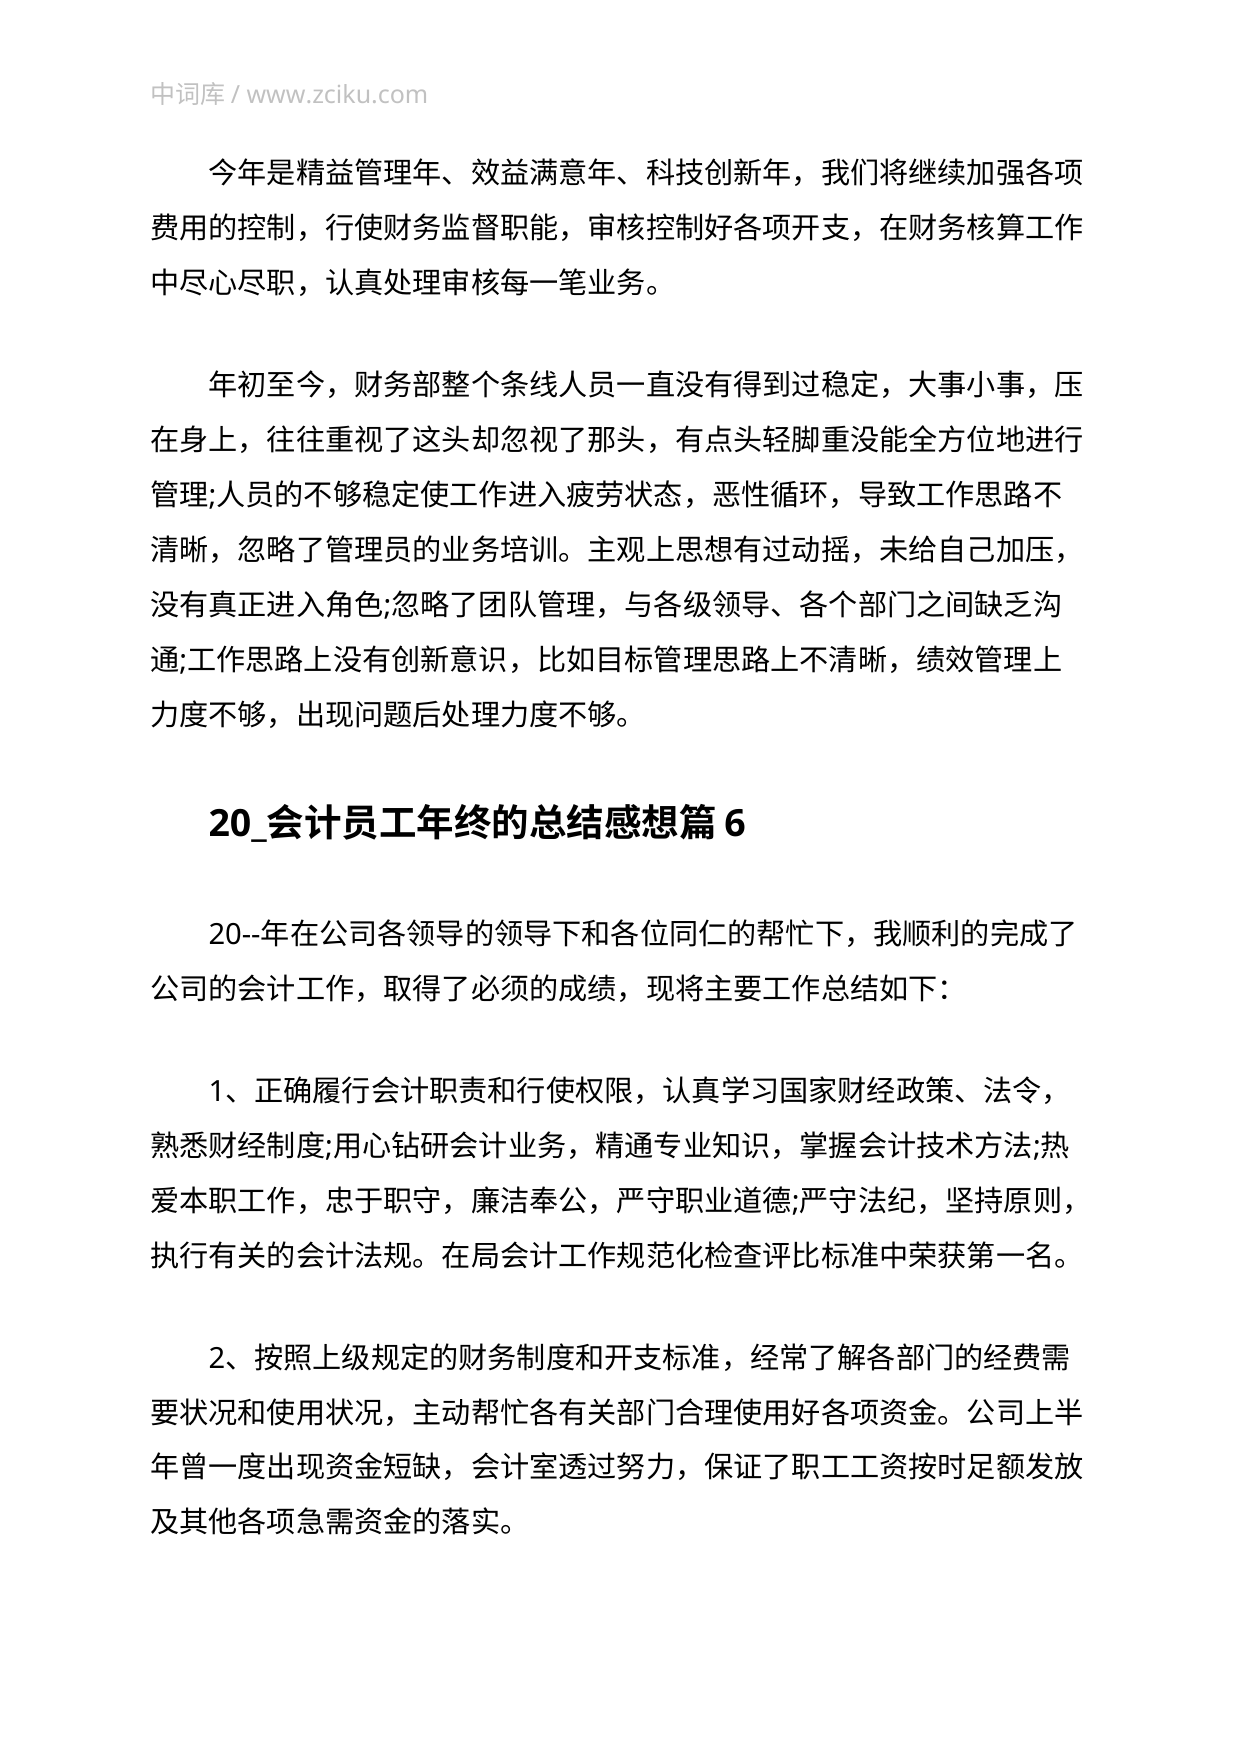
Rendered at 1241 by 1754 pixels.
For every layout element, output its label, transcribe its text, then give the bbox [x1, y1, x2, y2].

text 20_会计员工年终的总结感想篇6 [150, 793, 1090, 847]
text 20--年在公司各领导的领导下和各位同仁的帮忙下，我顺利的完成了公司的会计工作，取得了必须的成绩，现将主要工作总结如下： [150, 911, 1090, 1008]
text 年初至今，财务部整个条线人员一直没有得到过稳定，大事小事，压在身上，往往重视了这头却忽视了那头，有点头轻脚重没能全方位地进行管理;人员的不够稳定使工作进入疲劳状态，恶性循环，导致工作思路不清晰，忽略了管理员的业务培训。主观上思想有过动摇，未给自己加压，没有真正进入角色;忽略了团队管理，与各级领导、各个部门之间缺乏沟通;工作思路上没有创新意识，比如目标管理思路上不清晰，绩效管理上力度不够，出现问题后处理力度不够。 [150, 362, 1090, 733]
text 今年是精益管理年、效益满意年、科技创新年，我们将继续加强各项费用的控制，行使财务监督职能，审核控制好各项开支，在财务核算工作中尽心尽职，认真处理审核每一笔业务。 [150, 150, 1090, 302]
text 1、正确履行会计职责和行使权限，认真学习国家财经政策、法令，熟悉财经制度;用心钻研会计业务，精通专业知识，掌握会计技术方法;热爱本职工作，忠于职守，廉洁奉公，严守职业道德;严守法纪，坚持原则，执行有关的会计法规。在局会计工作规范化检查评比标准中荣获第一名。 [150, 1067, 1090, 1275]
text 2、按照上级规定的财务制度和开支标准，经常了解各部门的经费需要状况和使用状况，主动帮忙各有关部门合理使用好各项资金。公司上半年曾一度出现资金短缺，会计室透过努力，保证了职工工资按时足额发放及其他各项急需资金的落实。 [150, 1334, 1090, 1541]
